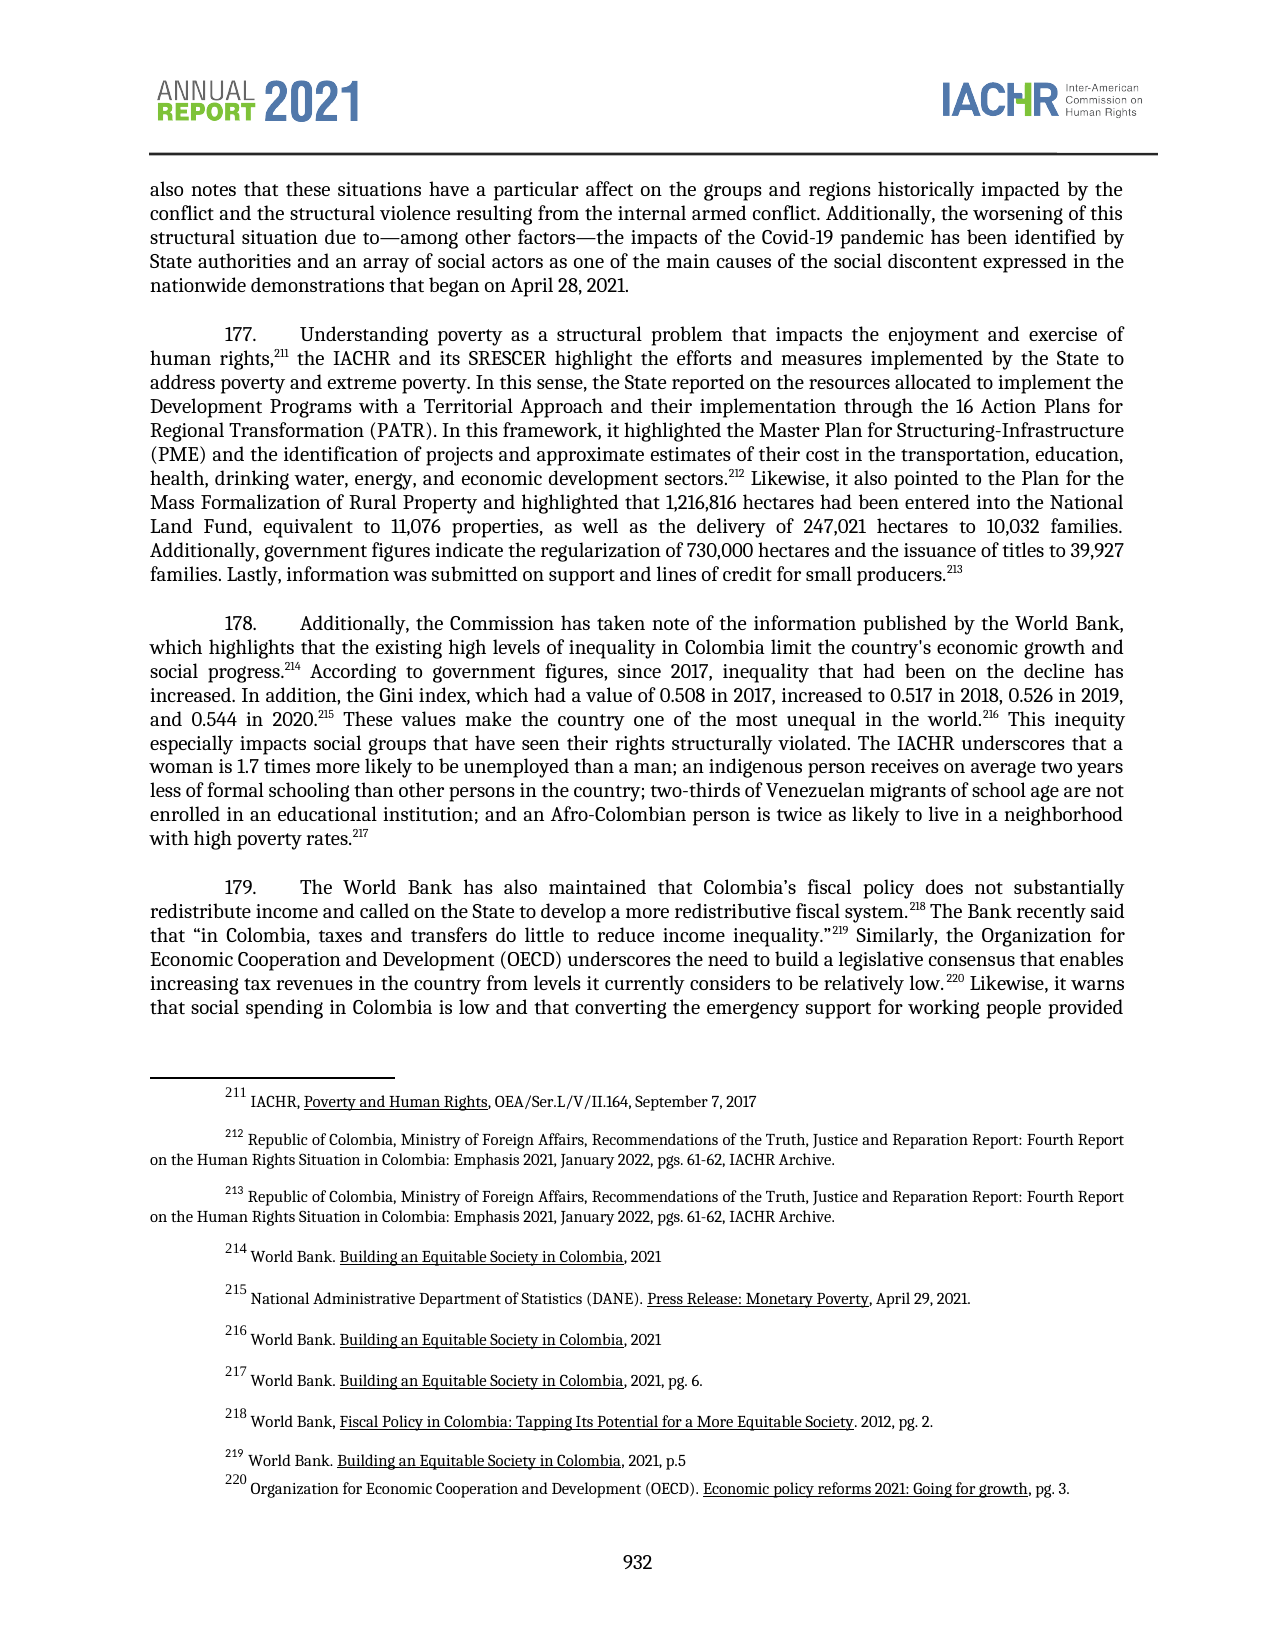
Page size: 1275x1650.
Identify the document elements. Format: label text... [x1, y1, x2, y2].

list Understanding poverty as a structural problem that impacts the enjoyment and exercise of human rights, the IACHR and its SRESCER highlight the efforts and measures implemented by the State to address poverty and extreme poverty. In this sense, the State reported on the resources allocated to implement the Development Programs with a Territorial Approach and their implementation through the 16 Action Plans for Regional Transformation (PATR). In this framework, it highlighted the Master Plan for Structuring-Infrastructure (PME) and the identification of projects and approximate estimates of their cost in the transportation, education, health, drinking water, energy, and economic development sectors. Likewise, it also pointed to the Plan for the Mass Formalization of Rural Property and highlighted that 1,216,816 hectares had been entered into the National Land Fund, equivalent to 11,076 properties, as well as the delivery of 247,021 hectares to 10,032 families. Additionally, government figures indicate the regularization of 730,000 hectares and the issuance of titles to 39,927 families. Lastly, information was submitted on support and lines of credit for small producers. [150, 323, 1125, 586]
list Regarding the recommendation to continue to adopt measures to eradicate poverty and extreme poverty to guarantee economic, social, cultural, and environmental rights (DESCA), the Commission and its SRESCER observe that the high levels of poverty and existing inequality in the country have worsened. The IACHR also notes that these situations have a particular affect on the groups and regions historically impacted by the conflict and the structural violence resulting from the internal armed conflict. Additionally, the worsening of this structural situation due to—among other factors—the impacts of the Covid-19 pandemic has been identified by State authorities and an array of social actors as one of the main causes of the social discontent expressed in the nationwide demonstrations that began on April 28, 2021. [150, 178, 1125, 298]
list Additionally, the Commission has taken note of the information published by the World Bank, which highlights that the existing high levels of inequality in Colombia limit the country's economic growth and social progress. According to government figures, since 2017, inequality that had been on the decline has increased. In addition, the Gini index, which had a value of 0.508 in 2017, increased to 0.517 in 2018, 0.526 in 2019, and 0.544 in 2020. These values make the country one of the most unequal in the world. This inequity especially impacts social groups that have seen their rights structurally violated. The IACHR underscores that a woman is 1.7 times more likely to be unemployed than a man; an indigenous person receives on average two years less of formal schooling than other persons in the country; two-thirds of Venezuelan migrants of school age are not enrolled in an educational institution; and an Afro-Colombian person is twice as likely to live in a neighborhood with high poverty rates. [150, 611, 1125, 851]
picture [150, 75, 367, 126]
picture [935, 74, 1159, 126]
list The World Bank has also maintained that Colombia’s fiscal policy does not substantially redistribute income and called on the State to develop a more redistributive fiscal system. The Bank recently said that “in Colombia, taxes and transfers do little to reduce income inequality.” Similarly, the Organization for Economic Cooperation and Development (OECD) underscores the need to build a legislative consensus that enables increasing tax revenues in the country from levels it currently considers to be relatively low. Likewise, it warns that social spending in Colombia is low and that converting the emergency support for working people provided during the COVID-19 pandemic into a permanent social benefit would constitute a positive expansion of social protection in the country. [150, 876, 1125, 1020]
